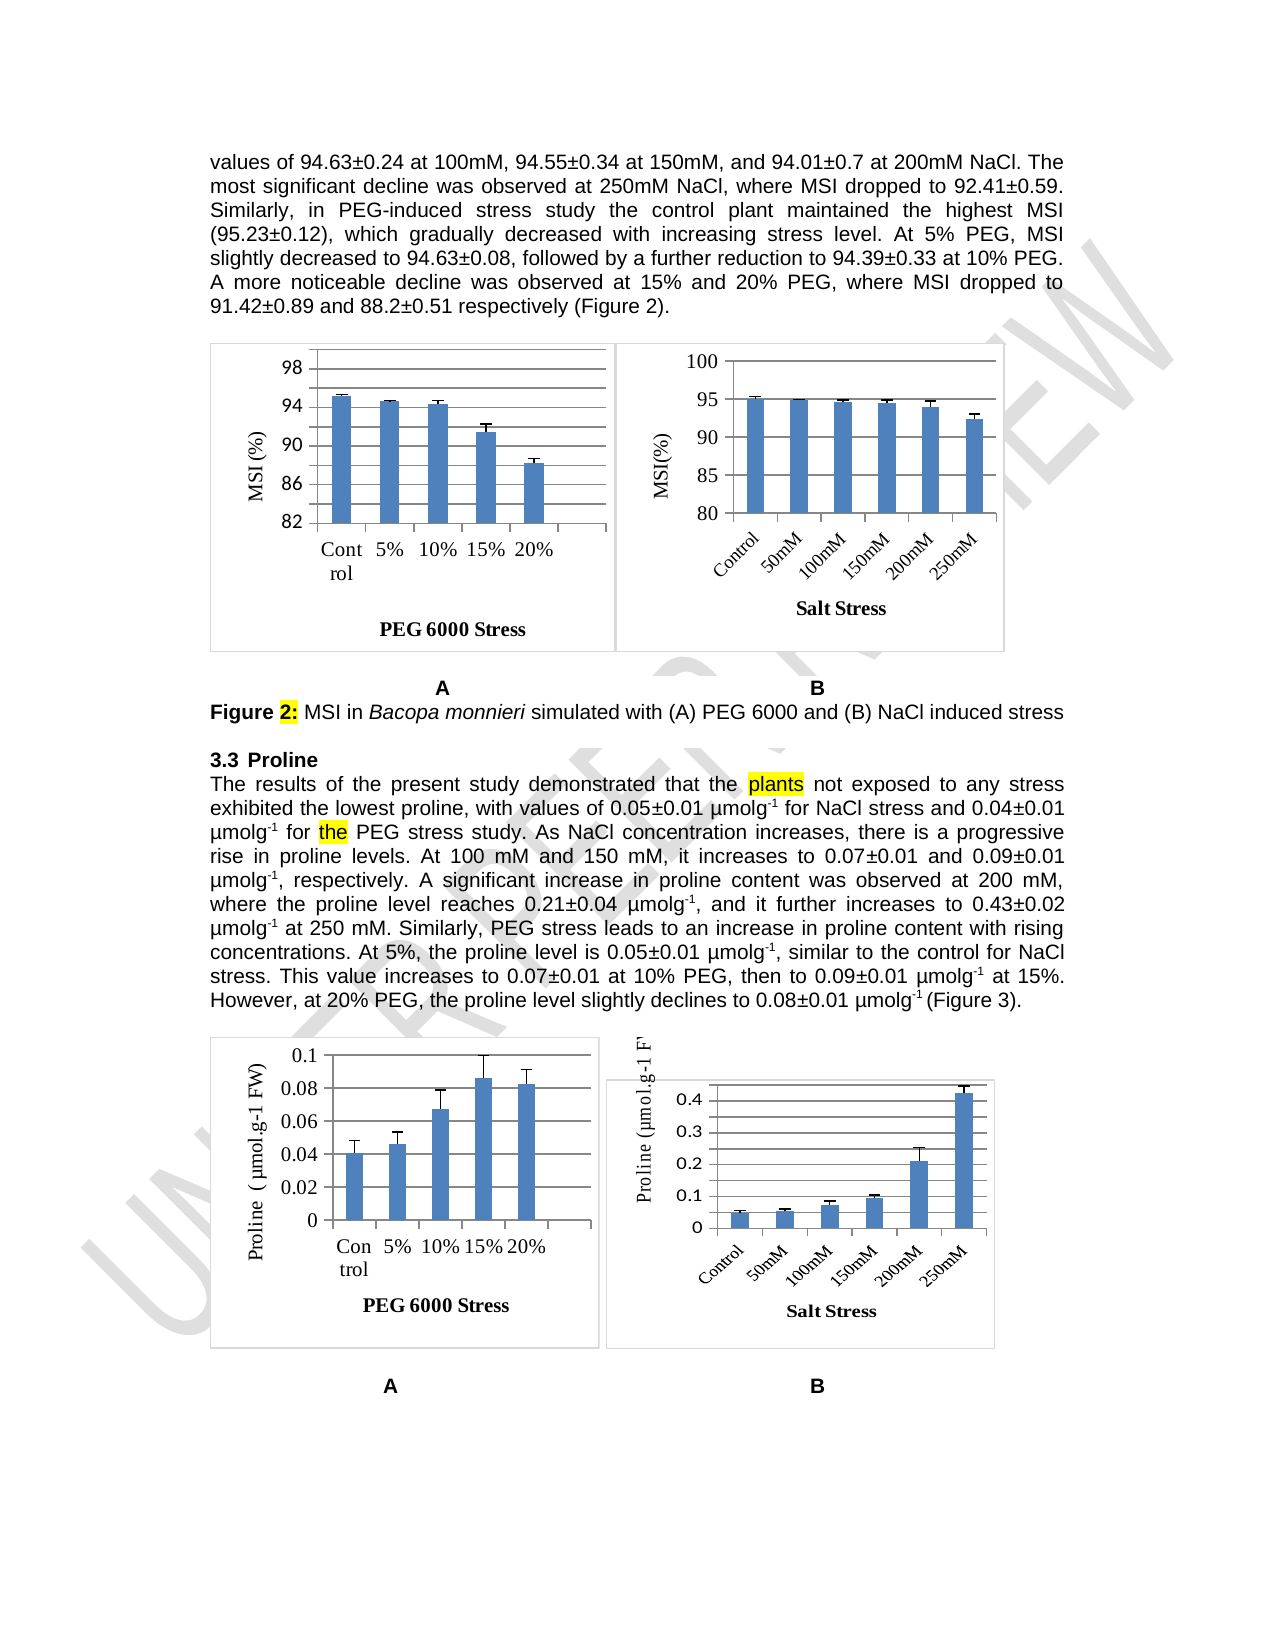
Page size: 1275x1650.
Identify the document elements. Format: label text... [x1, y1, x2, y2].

text A B [360, 676, 1065, 700]
text The results of the present study demonstrated that the plants not exposed to any stress exhibited the lowest proline, with values of 0.05±0.01 µmolg-1 for NaCl stress and 0.04±0.01 µmolg-1 for the PEG stress study. As NaCl concentration increases, there is a progressive rise in proline levels. At 100 mM and 150 mM, it increases to 0.07±0.01 and 0.09±0.01 µmolg-1, respectively. A significant increase in proline content was observed at 200 mM, where the proline level reaches 0.21±0.04 µmolg-1, and it further increases to 0.43±0.02 µmolg-1 at 250 mM. Similarly, PEG stress leads to an increase in proline content with rising concentrations. At 5%, the proline level is 0.05±0.01 µmolg-1, similar to the control for NaCl stress. This value increases to 0.07±0.01 at 10% PEG, then to 0.09±0.01 µmolg-1 at 15%. However, at 20% PEG, the proline level slightly declines to 0.08±0.01 µmolg-1 (Figure 3). [210, 772, 1065, 1012]
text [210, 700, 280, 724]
text A B [210, 1374, 1065, 1398]
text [210, 150, 1065, 318]
list Proline [210, 748, 1065, 772]
text Figure 2: MSI in Bacopa monnieri simulated with (A) PEG 6000 and (B) NaCl induced stress [298, 700, 1065, 724]
